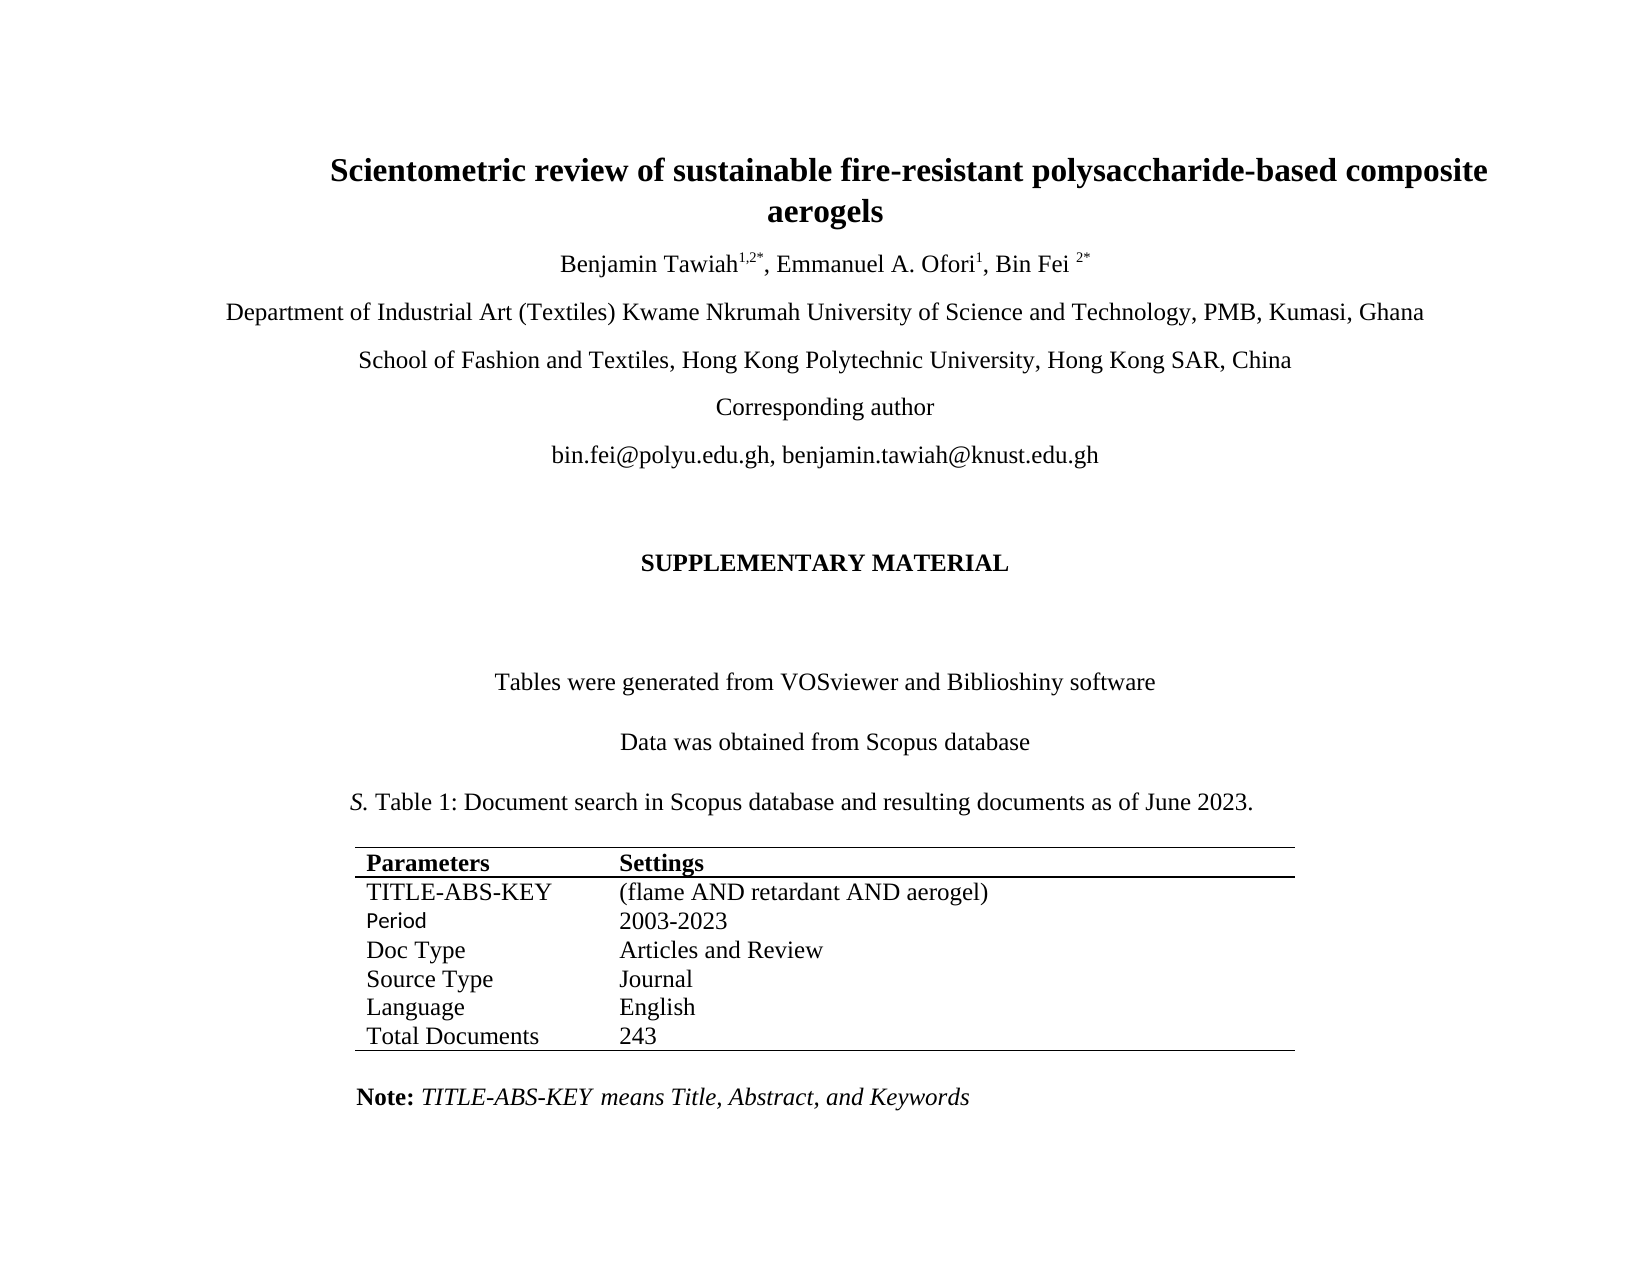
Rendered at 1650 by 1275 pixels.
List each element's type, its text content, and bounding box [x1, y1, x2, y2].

table_cell Period [355, 906, 608, 935]
table_cell Language [355, 993, 608, 1021]
table_cell English [608, 993, 1295, 1021]
text Corresponding author [150, 392, 1500, 421]
table_cell Doc Type [355, 935, 608, 964]
text School of Fashion and Textiles, Hong Kong Polytechnic University, Hong Kong SAR, China [150, 345, 1500, 373]
table_cell 243 [608, 1021, 1295, 1050]
table_header Settings [608, 848, 1295, 876]
text Department of Industrial Art (Textiles) Kwame Nkrumah University of Science and Technology, PMB, Kumasi, Ghana [150, 297, 1500, 326]
table_cell Total Documents [355, 1021, 608, 1050]
text Tables were generated from VOSviewer and Biblioshiny software [150, 667, 1500, 696]
text SUPPLEMENTARY MATERIAL [150, 548, 1500, 576]
text Data was obtained from Scopus database [150, 727, 1500, 756]
table_cell TITLE-ABS-KEY [355, 878, 608, 906]
text Scientometric review of sustainable fire-resistant polysaccharide-based composite aerogels [150, 150, 1500, 230]
text Benjamin Tawiah1,2*, Emmanuel A. Ofori1, Bin Fei 2* [150, 249, 1500, 278]
text Note: TITLE-ABS-KEY means Title, Abstract, and Keywords [150, 1082, 1500, 1111]
table_cell Journal [608, 964, 1295, 992]
text bin.fei@polyu.edu.gh, benjamin.tawiah@knust.edu.gh [150, 440, 1500, 469]
text S. Table 1: Document search in Scopus database and resulting documents as of June 2023. [150, 787, 1500, 816]
table_cell 2003-2023 [608, 906, 1295, 935]
table_cell (flame AND retardant AND aerogel) [608, 878, 1295, 906]
table_cell Source Type [355, 964, 608, 992]
table_cell Articles and Review [608, 935, 1295, 964]
table_header Parameters [355, 848, 608, 876]
